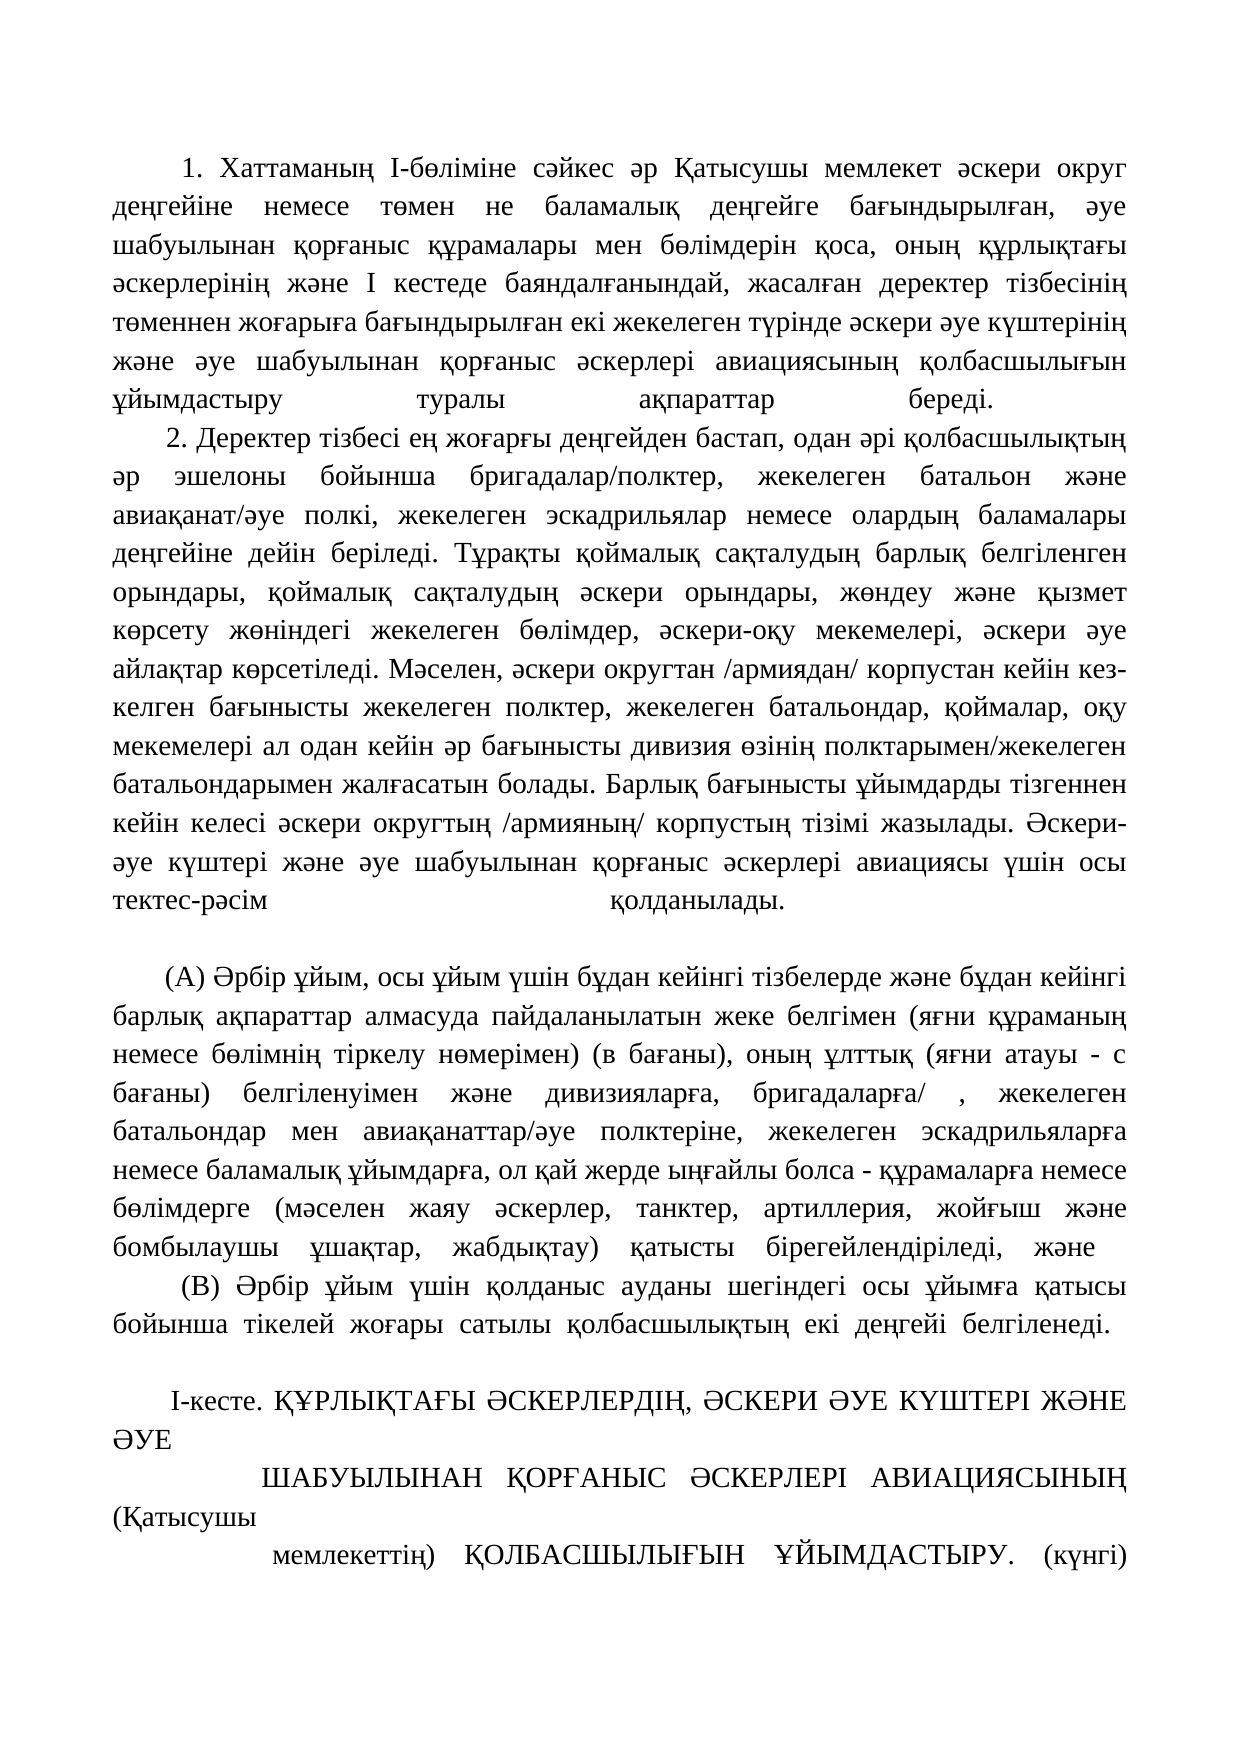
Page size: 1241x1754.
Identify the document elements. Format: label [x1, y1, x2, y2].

text [112, 150, 1128, 1571]
